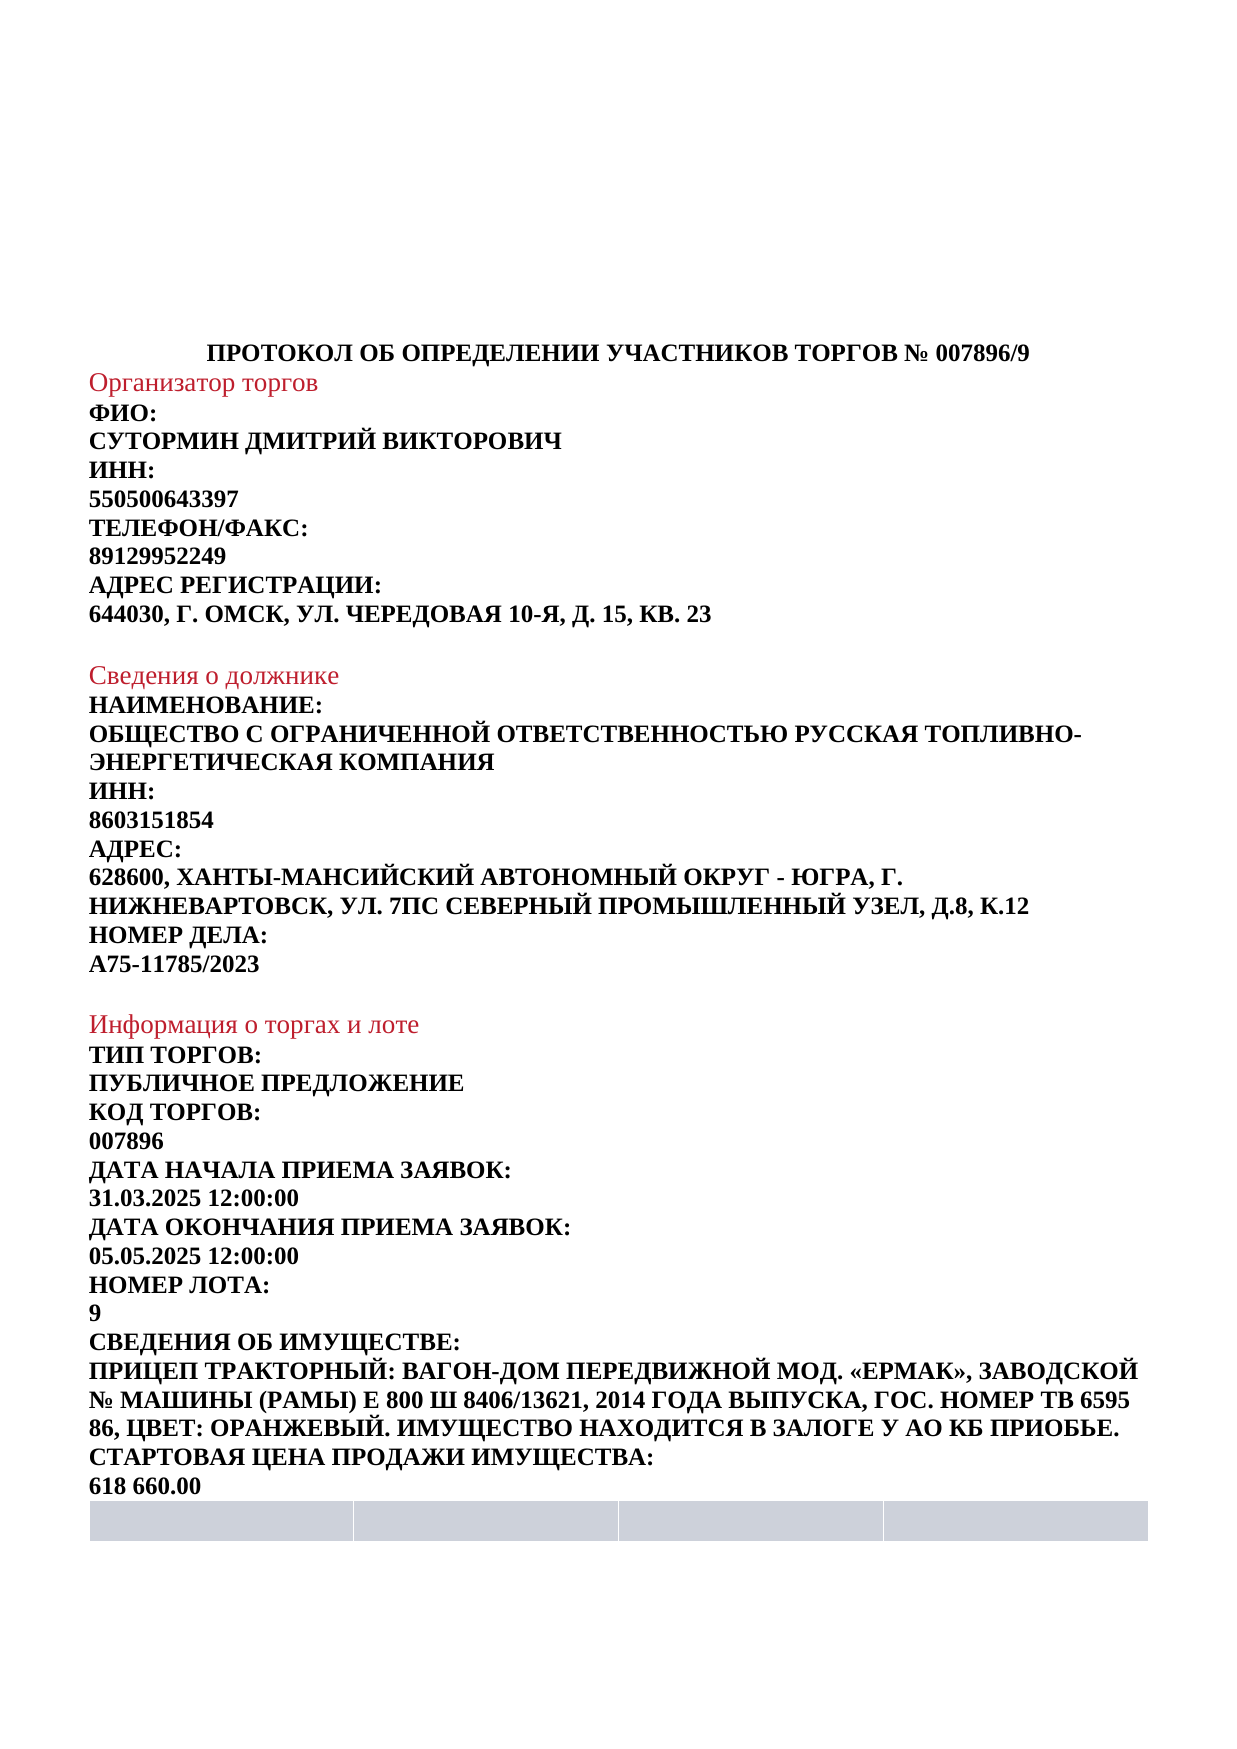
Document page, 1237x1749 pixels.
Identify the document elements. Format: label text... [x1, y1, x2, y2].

text ПРОТОКОЛ ОБ ОПРЕДЕЛЕНИИ УЧАСТНИКОВ ТОРГОВ № 007896/9 [88, 88, 1148, 366]
